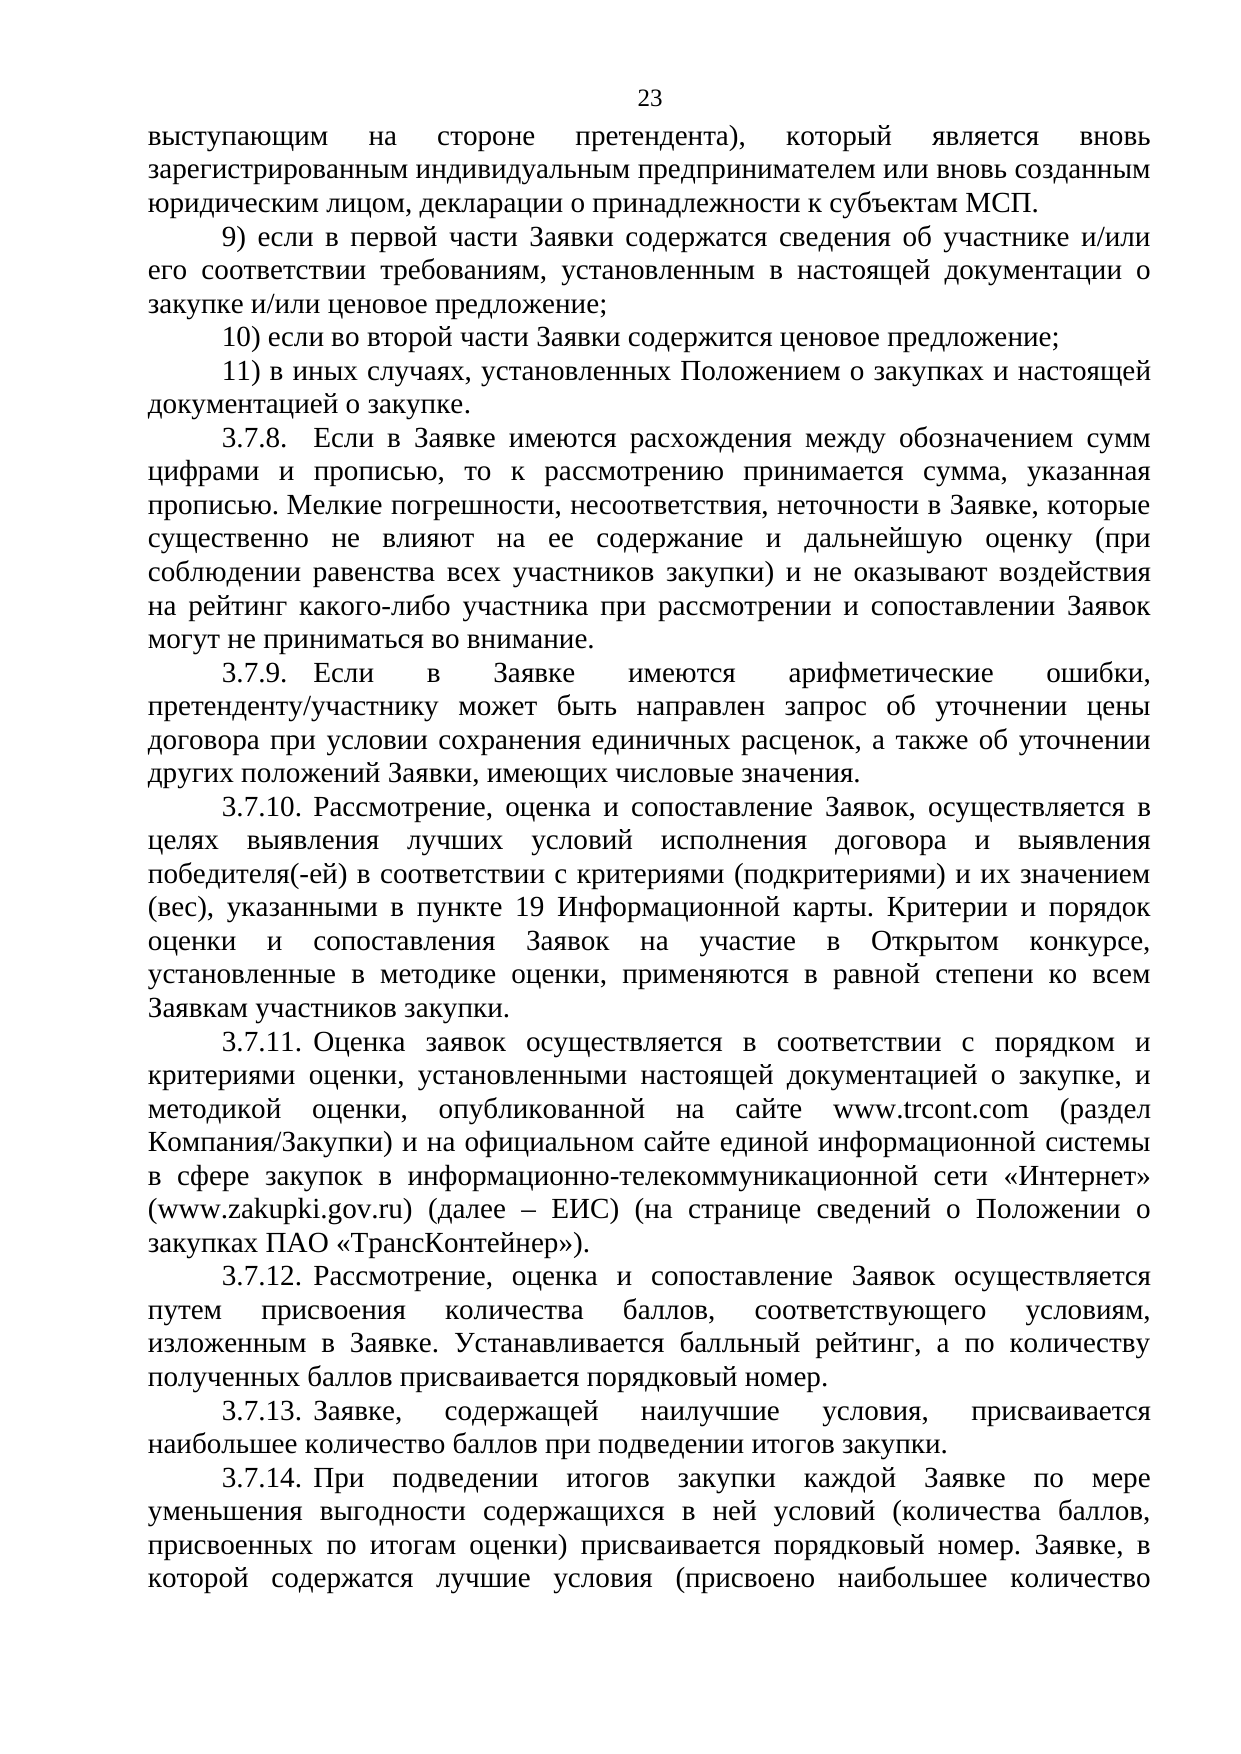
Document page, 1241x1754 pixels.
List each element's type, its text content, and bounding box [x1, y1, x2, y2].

text 10) если во второй части Заявки содержится ценовое предложение; [148, 319, 1152, 353]
list Если в Заявке имеются расхождения между обозначением сумм цифрами и прописью, то к рассмотрению принимается сумма, указанная прописью. Мелкие погрешности, несоответствия, неточности в Заявке, которые существенно не влияют на ее содержание и дальнейшую оценку (при соблюдении равенства всех участников закупки) и не оказывают воздействия на рейтинг какого-либо участника при рассмотрении и сопоставлении Заявок могут не приниматься во внимание. [148, 420, 1152, 655]
list Если в Заявке имеются арифметические ошибки, претенденту/участнику может быть направлен запрос об уточнении цены договора при условии сохранения единичных расценок, а также об уточнении других положений Заявки, имеющих числовые значения. [148, 655, 1152, 789]
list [148, 1460, 1152, 1594]
list Заявке, содержащей наилучшие условия, присваивается наибольшее количество баллов при подведении итогов закупки. [148, 1393, 1152, 1460]
list Рассмотрение, оценка и сопоставление Заявок, осуществляется в целях выявления лучших условий исполнения договора и выявления победителя(-ей) в соответствии с критериями (подкритериями) и их значением (вес), указанными в пункте 19 Информационной карты. Критерии и порядок оценки и сопоставления Заявок на участие в Открытом конкурсе, установленные в методике оценки, применяются в равной степени ко всем Заявкам участников закупки. [148, 789, 1152, 1024]
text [148, 118, 1152, 219]
list Оценка заявок осуществляется в соответствии с порядком и критериями оценки, установленными настоящей документацией о закупке, и методикой оценки, опубликованной на сайте www.trcont.com (раздел Компания/Закупки) и на официальном сайте единой информационной системы в сфере закупок в информационно-телекоммуникационной сети «Интернет» (www.zakupki.gov.ru) (далее – ЕИС) (на странице сведений о Положении о закупках ПАО «ТрансКонтейнер»). [148, 1024, 1152, 1258]
text 11) в иных случаях, установленных Положением о закупках и настоящей документацией о закупке. [148, 353, 1152, 420]
text 9) если в первой части Заявки содержатся сведения об участнике и/или его соответствии требованиям, установленным в настоящей документации о закупке и/или ценовое предложение; [148, 219, 1152, 319]
list Рассмотрение, оценка и сопоставление Заявок осуществляется путем присвоения количества баллов, соответствующего условиям, изложенным в Заявке. Устанавливается балльный рейтинг, а по количеству полученных баллов присваивается порядковый номер. [148, 1258, 1152, 1393]
